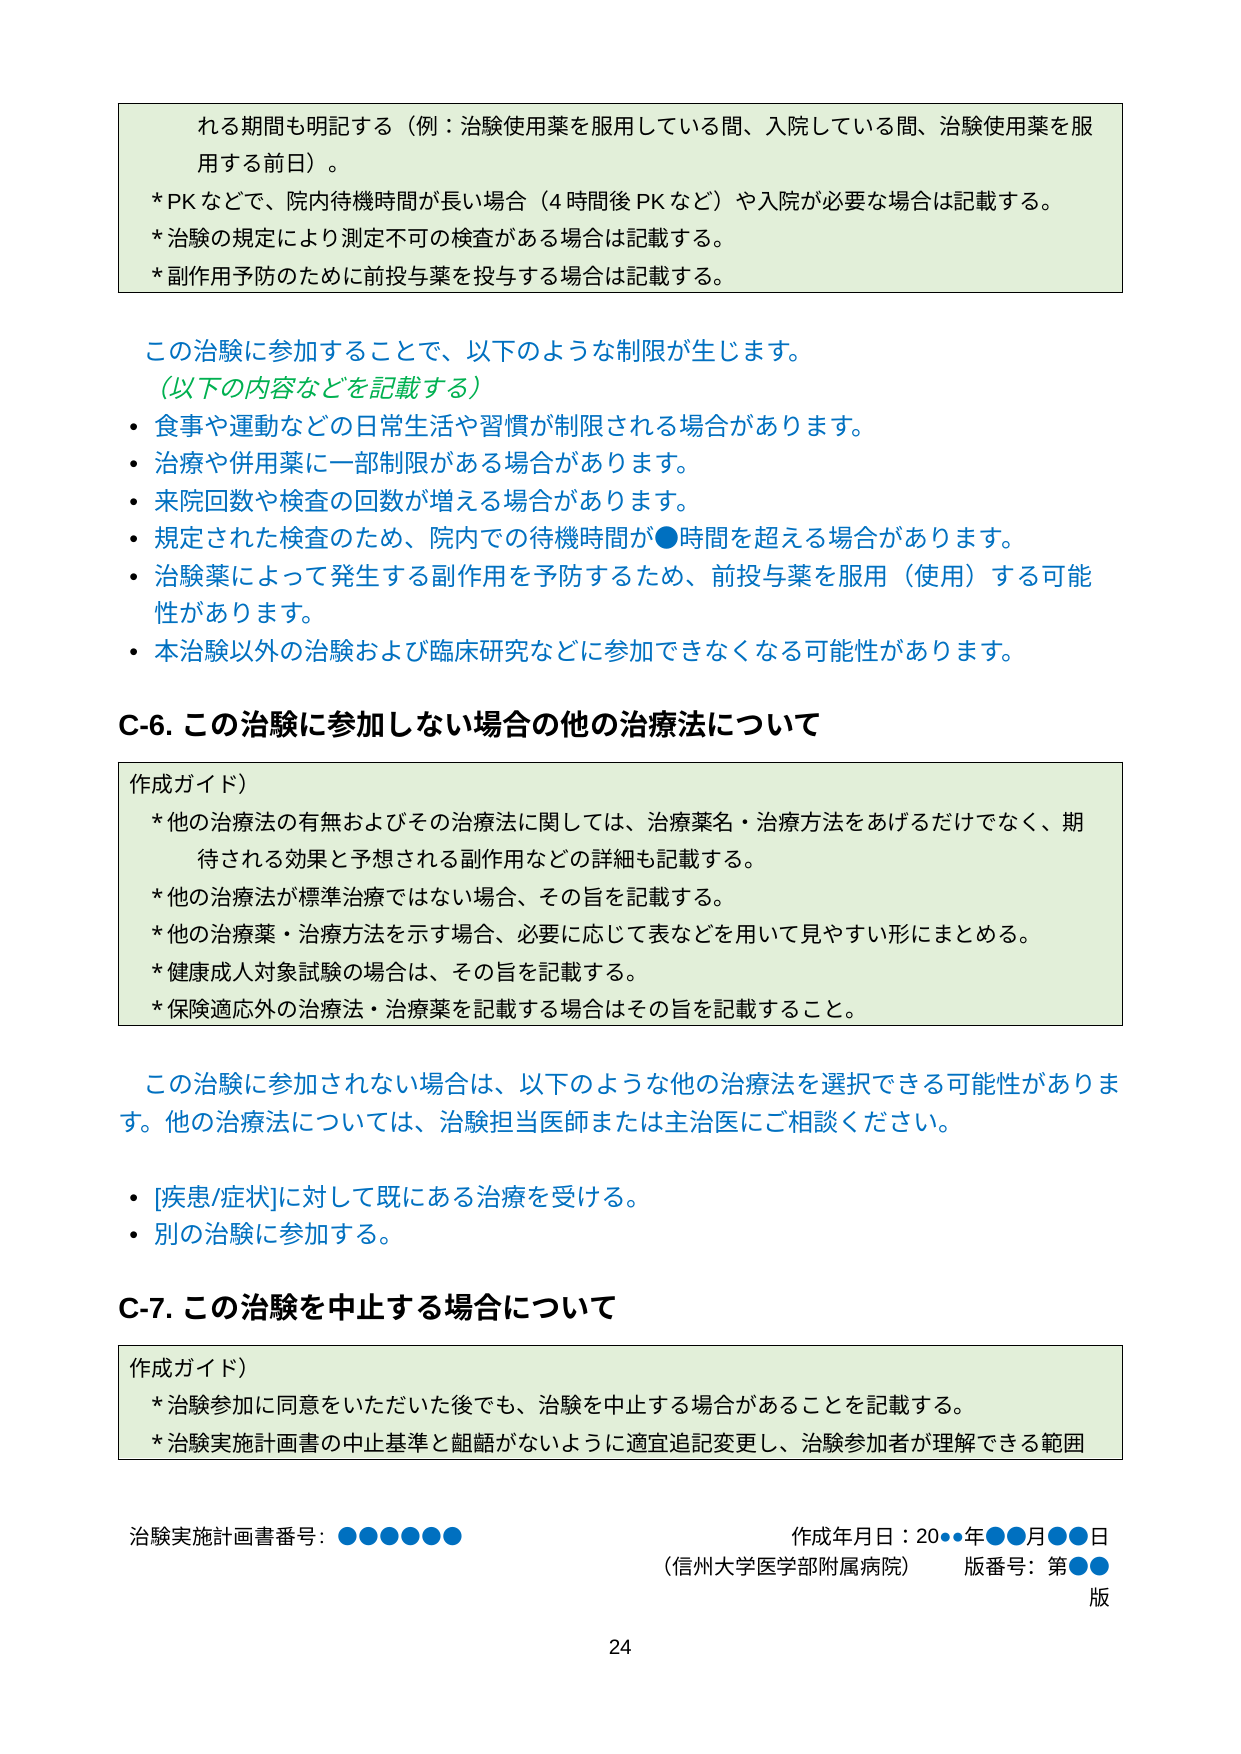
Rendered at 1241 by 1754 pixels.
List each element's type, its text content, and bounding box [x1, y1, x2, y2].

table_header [119, 104, 1122, 292]
text 食事や運動などの日常生活や習慣が制限される場合があります。 [129, 405, 1094, 443]
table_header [119, 1346, 1122, 1458]
text （以下の内容などを記載する） [118, 368, 1122, 405]
subtitle この治験に参加しない場合の他の治療法について [118, 705, 1122, 743]
text この治験に参加することで、以下のような制限が生じます。 [118, 330, 1122, 368]
text 本治験以外の治験および臨床研究などに参加できなくなる可能性があります。 [129, 630, 1094, 668]
text 別の治験に参加する。 [129, 1214, 1094, 1251]
text 来院回数や検査の回数が増える場合があります。 [129, 480, 1094, 518]
text 治験薬によって発生する副作用を予防するため、前投与薬を服用（使用）する可能性があります。 [129, 555, 1094, 630]
subtitle この治験を中止する場合について [118, 1289, 1122, 1326]
text この治験に参加されない場合は、以下のような他の治療法を選択できる可能性があります。他の治療法については、治験担当医師または主治医にご相談ください。 [118, 1064, 1122, 1139]
text 規定された検査のため、院内での待機時間が●時間を超える場合があります。 [129, 518, 1094, 555]
table_header 作成ガイド） 他の治療法の有無およびその治療法に関しては、治療薬名・治療方法をあげるだけでなく、期待される効果と予想される副作用などの詳細も記載する。 他の治療法が標準治療ではない場合、その旨を記載する。 他の治療薬・治療方法を示す場合、必要に応じて表などを用いて見やすい形にまとめる。 健康成人対象試験の場合は、その旨を記載する。 保険適応外の治療法・治療薬を記載する場合はその旨を記載すること。 [119, 763, 1122, 1025]
text 治療や併用薬に一部制限がある場合があります。 [129, 443, 1094, 480]
text [疾患/症状]に対して既にある治療を受ける。 [129, 1176, 1094, 1214]
